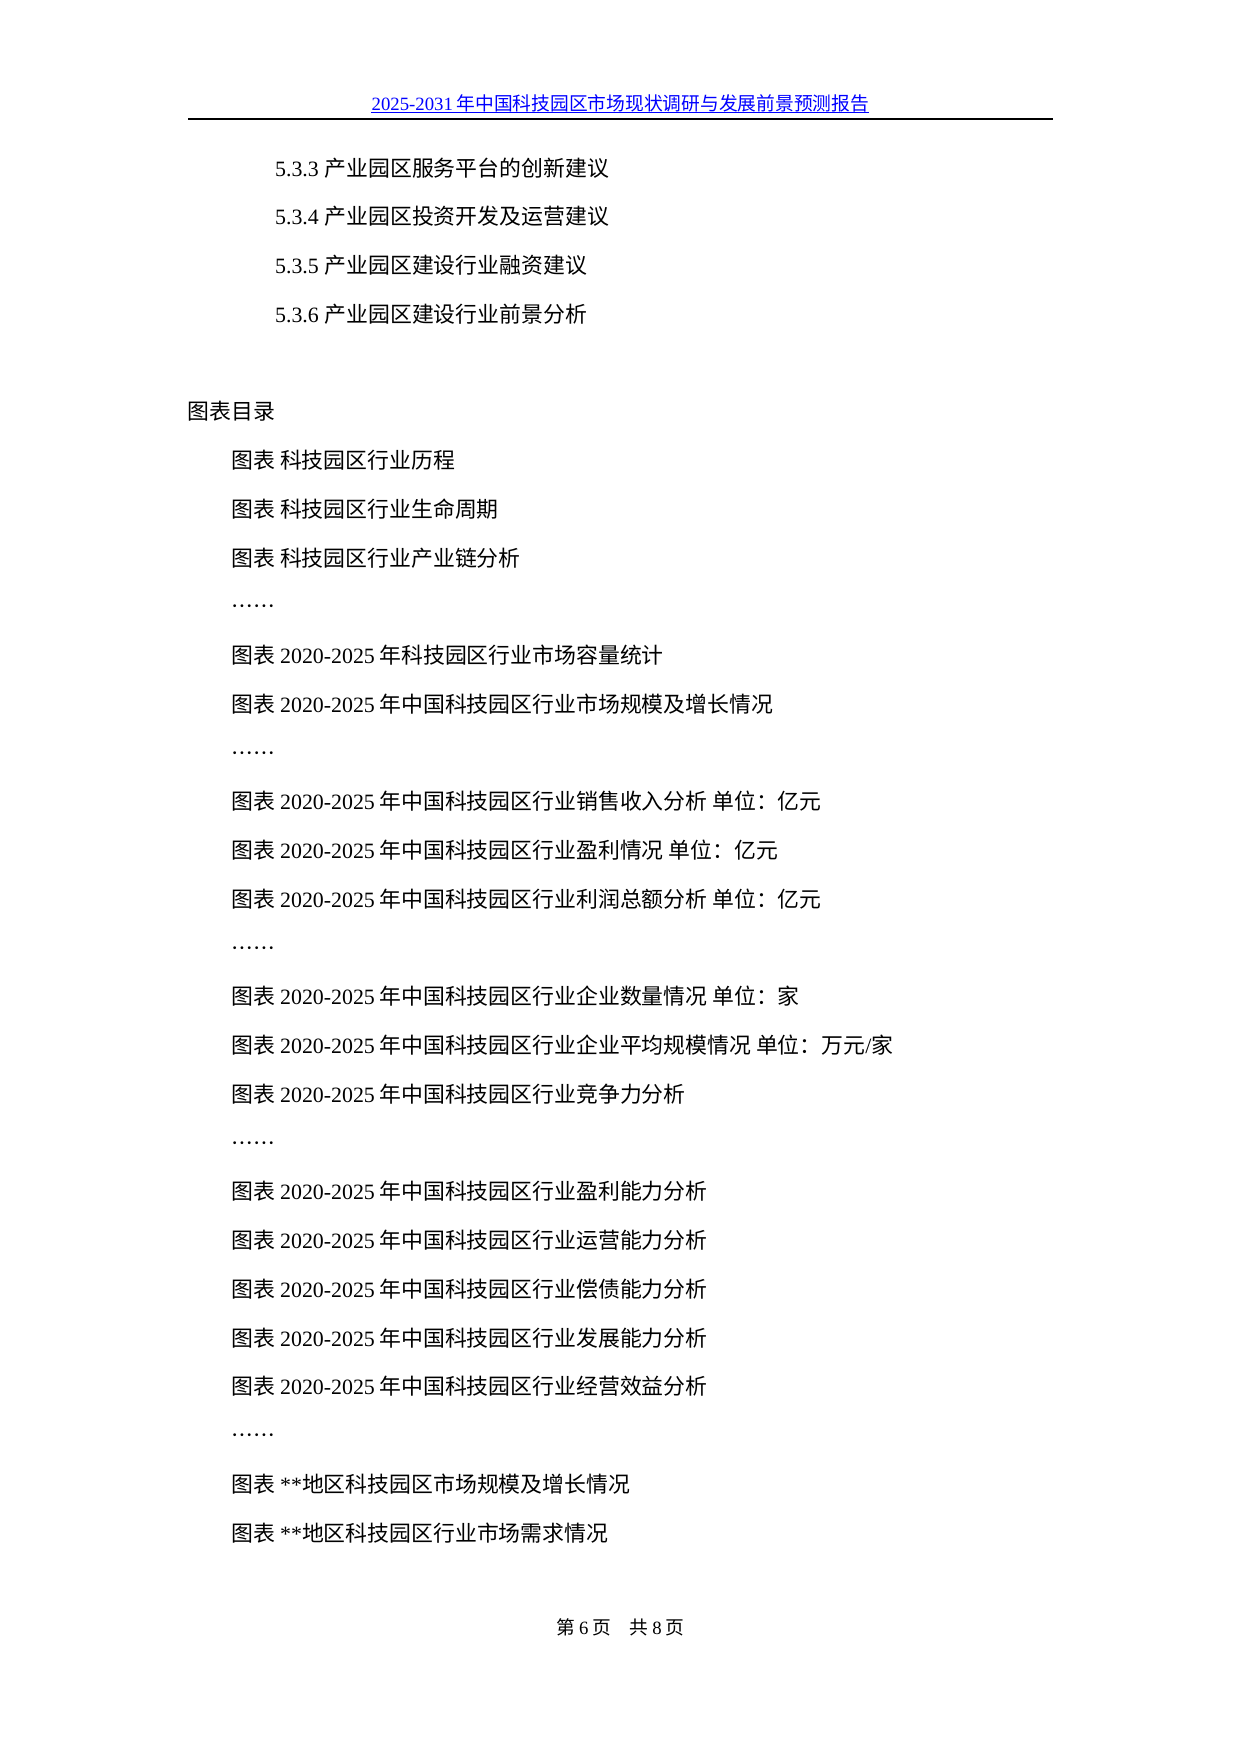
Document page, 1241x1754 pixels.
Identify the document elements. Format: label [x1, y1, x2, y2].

text [187, 150, 1053, 1548]
